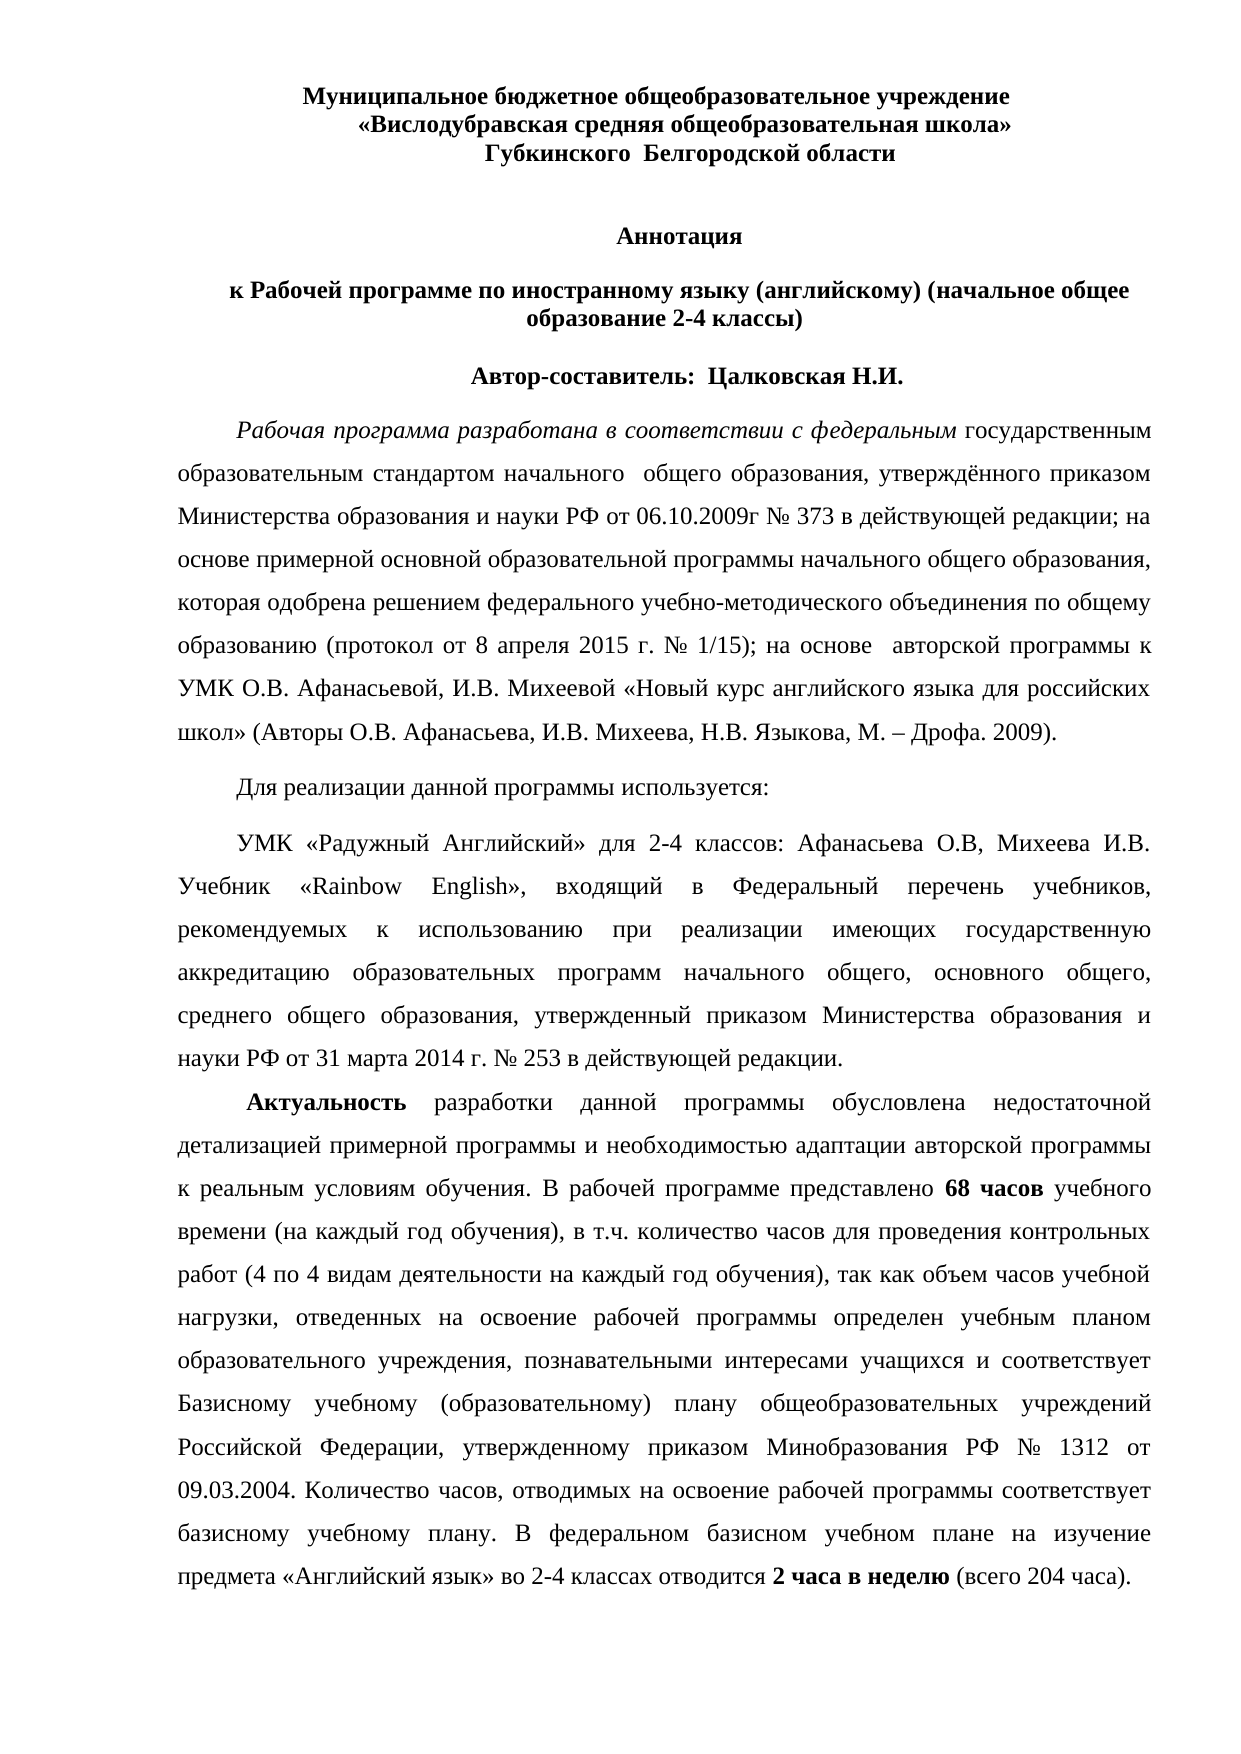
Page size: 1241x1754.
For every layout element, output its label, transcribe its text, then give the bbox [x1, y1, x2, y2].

text Рабочая программа разработана в соответствии с федеральным государственным образовательным стандартом начального общего образования, утверждённого приказом Министерства образования и науки РФ от 06.10.2009г № 373 в действующей редакции; на основе примерной основной образовательной программы начального общего образования, которая одобрена решением федерального учебно-методического объединения по общему образованию (протокол от 8 апреля 2015 г. № 1/15); на основе авторской программы к УМК О.В. Афанасьевой, И.В. Михеевой «Новый курс английского языка для российских школ» (Авторы О.В. Афанасьева, И.В. Михеева, Н.В. Языкова, М. – Дрофа. 2009). [177, 415, 1152, 745]
text «Вислодубравская средняя общеобразовательная школа» [344, 109, 1030, 138]
text к Рабочей программе по иностранному языку (английскому) (начальное общее образование 2-4 классы) [177, 275, 1152, 332]
text Для реализации данной программы используется: [177, 772, 1152, 801]
list УМК «Радужный Английский» для 2-4 классов: Афанасьева О.В, Михеева И.В. Учебник «Rainbow English», входящий в Федеральный перечень учебников, рекомендуемых к использованию при реализации имеющих государственную аккредитацию образовательных программ начального общего, основного общего, среднего общего образования, утвержденный приказом Министерства образования и науки РФ от 31 марта 2014 г. № 253 в действующей редакции. [177, 828, 1152, 1072]
text Муниципальное бюджетное общеобразовательное учреждение [177, 81, 1030, 109]
text Аннотация [222, 221, 1137, 249]
text Актуальность разработки данной программы обусловлена недостаточной детализацией примерной программы и необходимостью адаптации авторской программы к реальным условиям обучения. В рабочей программе представлено 68 часов учебного времени (на каждый год обучения), в т.ч. количество часов для проведения контрольных работ (4 по 4 видам деятельности на каждый год обучения), так как объем часов учебной нагрузки, отведенных на освоение рабочей программы определен учебным планом образовательного учреждения, познавательными интересами учащихся и соответствует Базисному учебному (образовательному) плану общеобразовательных учреждений Российской Федерации, утвержденному приказом Минобразования РФ № 1312 от 09.03.2004. Количество часов, отводимых на освоение рабочей программы соответствует базисному учебному плану. В федеральном базисном учебном плане на изучение предмета «Английский язык» во 2-4 классах отводится 2 часа в неделю (всего 204 часа). [177, 1087, 1152, 1590]
text Автор-составитель: Цалковская Н.И. [287, 361, 1087, 390]
text Губкинского Белгородской области [344, 138, 1030, 167]
